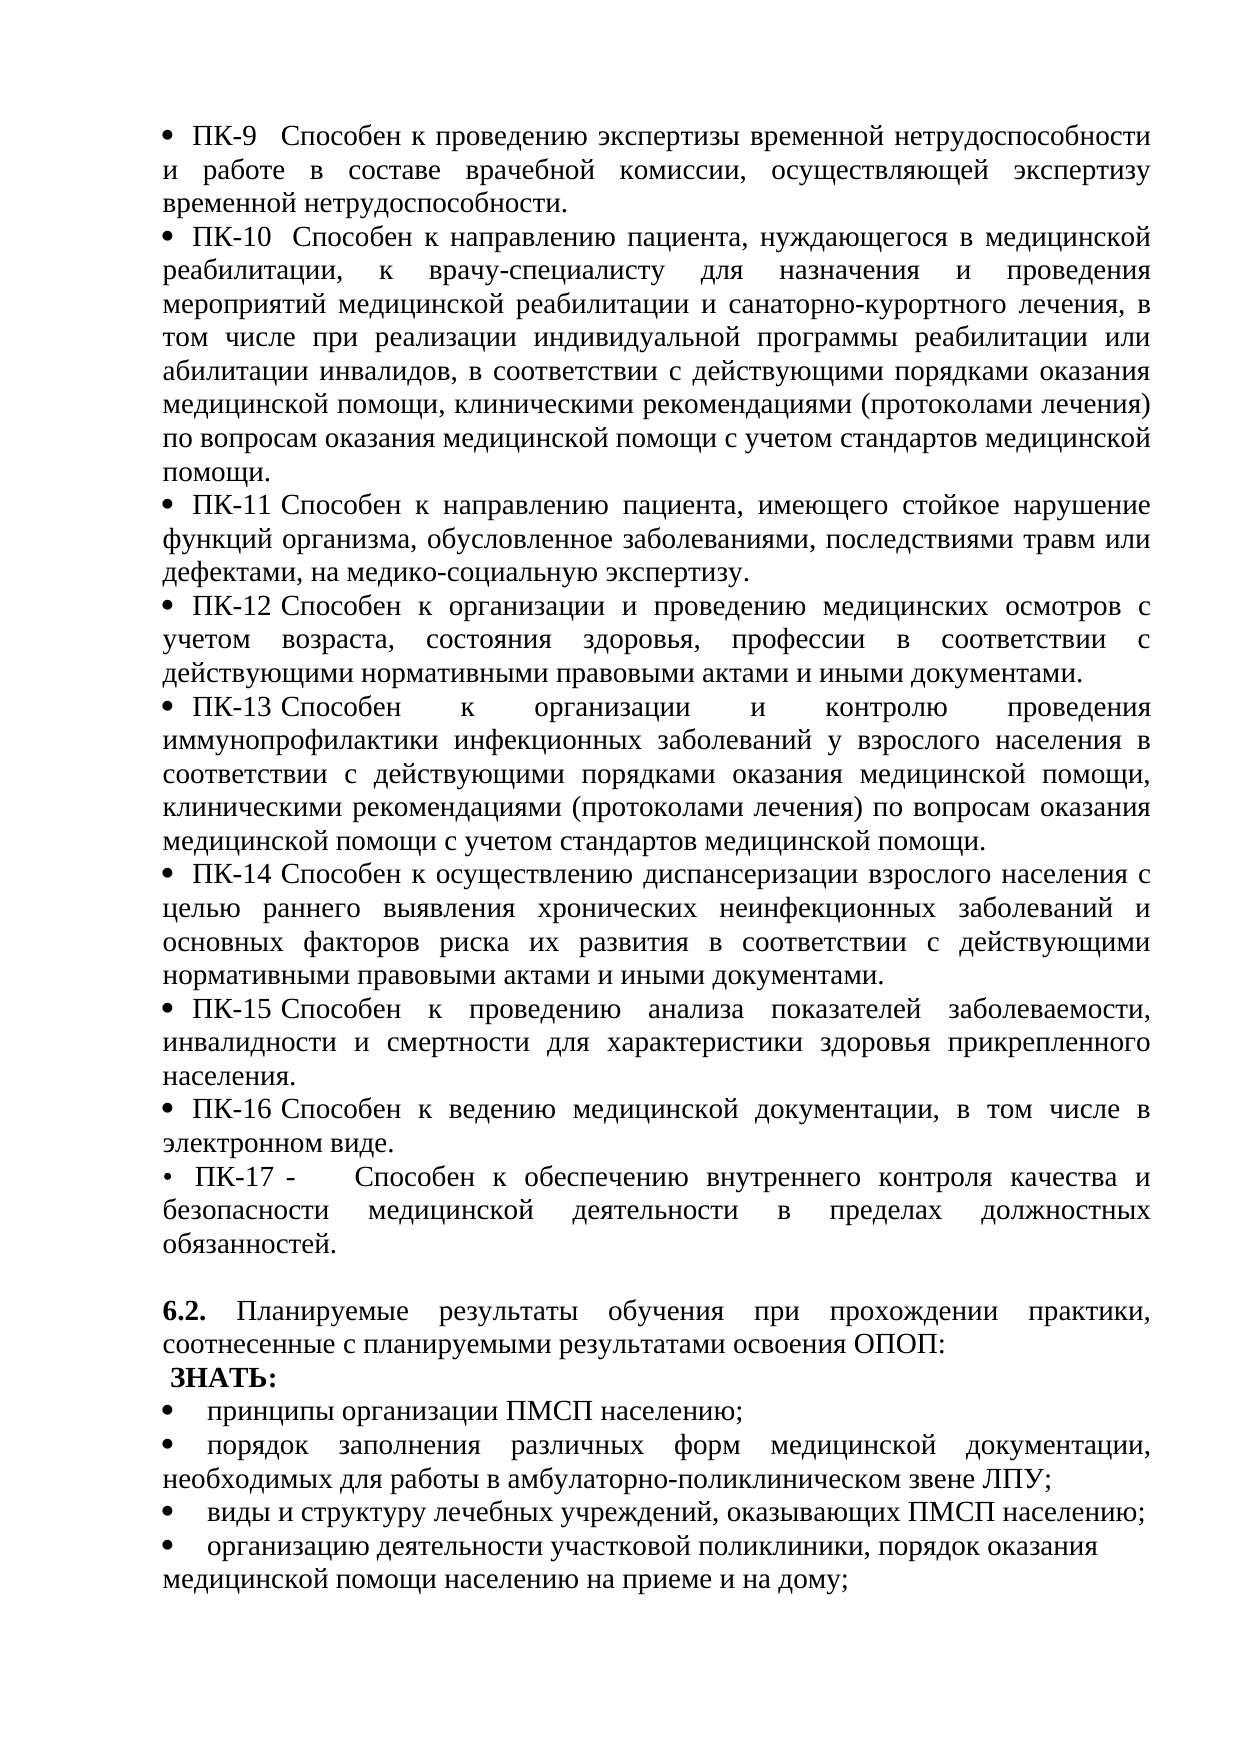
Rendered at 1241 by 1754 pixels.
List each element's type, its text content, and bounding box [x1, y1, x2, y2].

list порядок заполнения различных форм медицинской документации, необходимых для работы в амбулаторно-поликлиническом звене ЛПУ; [162, 1427, 1152, 1494]
list принципы организации ПМСП населению; [162, 1393, 1152, 1427]
text • ПК-17 - Способен к обеспечению внутреннего контроля качества и безопасности медицинской деятельности в пределах должностных обязанностей. [162, 1159, 1152, 1259]
list ПК-10 Способен к направлению пациента, нуждающегося в медицинской реабилитации, к врачу-специалисту для назначения и проведения мероприятий медицинской реабилитации и санаторно-курортного лечения, в том числе при реализации индивидуальной программы реабилитации или абилитации инвалидов, в соответствии с действующими порядками оказания медицинской помощи, клиническими рекомендациями (протоколами лечения) по вопросам оказания медицинской помощи с учетом стандартов медицинской помощи. [162, 219, 1152, 487]
list ПК-11 Способен к направлению пациента, имеющего стойкое нарушение функций организма, обусловленное заболеваниями, последствиями травм или дефектами, на медико-социальную экспертизу. [162, 487, 1152, 588]
list организацию деятельности участковой поликлиники, порядок оказания медицинской помощи населению на приеме и на дому; [162, 1528, 1152, 1595]
list ПК-9 Способен к проведению экспертизы временной нетрудоспособности и работе в составе врачебной комиссии, осуществляющей экспертизу временной нетрудоспособности. [162, 118, 1152, 219]
list ПК-12 Способен к организации и проведению медицинских осмотров с учетом возраста, состояния здоровья, профессии в соответствии с действующими нормативными правовыми актами и иными документами. [162, 588, 1152, 689]
list ПК-14 Способен к осуществлению диспансеризации взрослого населения с целью раннего выявления хронических неинфекционных заболеваний и основных факторов риска их развития в соответствии с действующими нормативными правовыми актами и иными документами. [162, 857, 1152, 991]
list виды и структуру лечебных учреждений, оказывающих ПМСП населению; [162, 1494, 1152, 1528]
list ПК-16 Способен к ведению медицинской документации, в том числе в электронном виде. [162, 1092, 1152, 1159]
list ПК-13 Способен к организации и контролю проведения иммунопрофилактики инфекционных заболеваний у взрослого населения в соответствии с действующими порядками оказания медицинской помощи, клиническими рекомендациями (протоколами лечения) по вопросам оказания медицинской помощи с учетом стандартов медицинской помощи. [162, 689, 1152, 857]
text ЗНАТЬ: [162, 1360, 1152, 1393]
text 6.2. Планируемые результаты обучения при прохождении практики, соотнесенные с планируемыми результатами освоения ОПОП: [162, 1293, 1152, 1360]
list ПК-15 Способен к проведению анализа показателей заболеваемости, инвалидности и смертности для характеристики здоровья прикрепленного населения. [162, 991, 1152, 1092]
